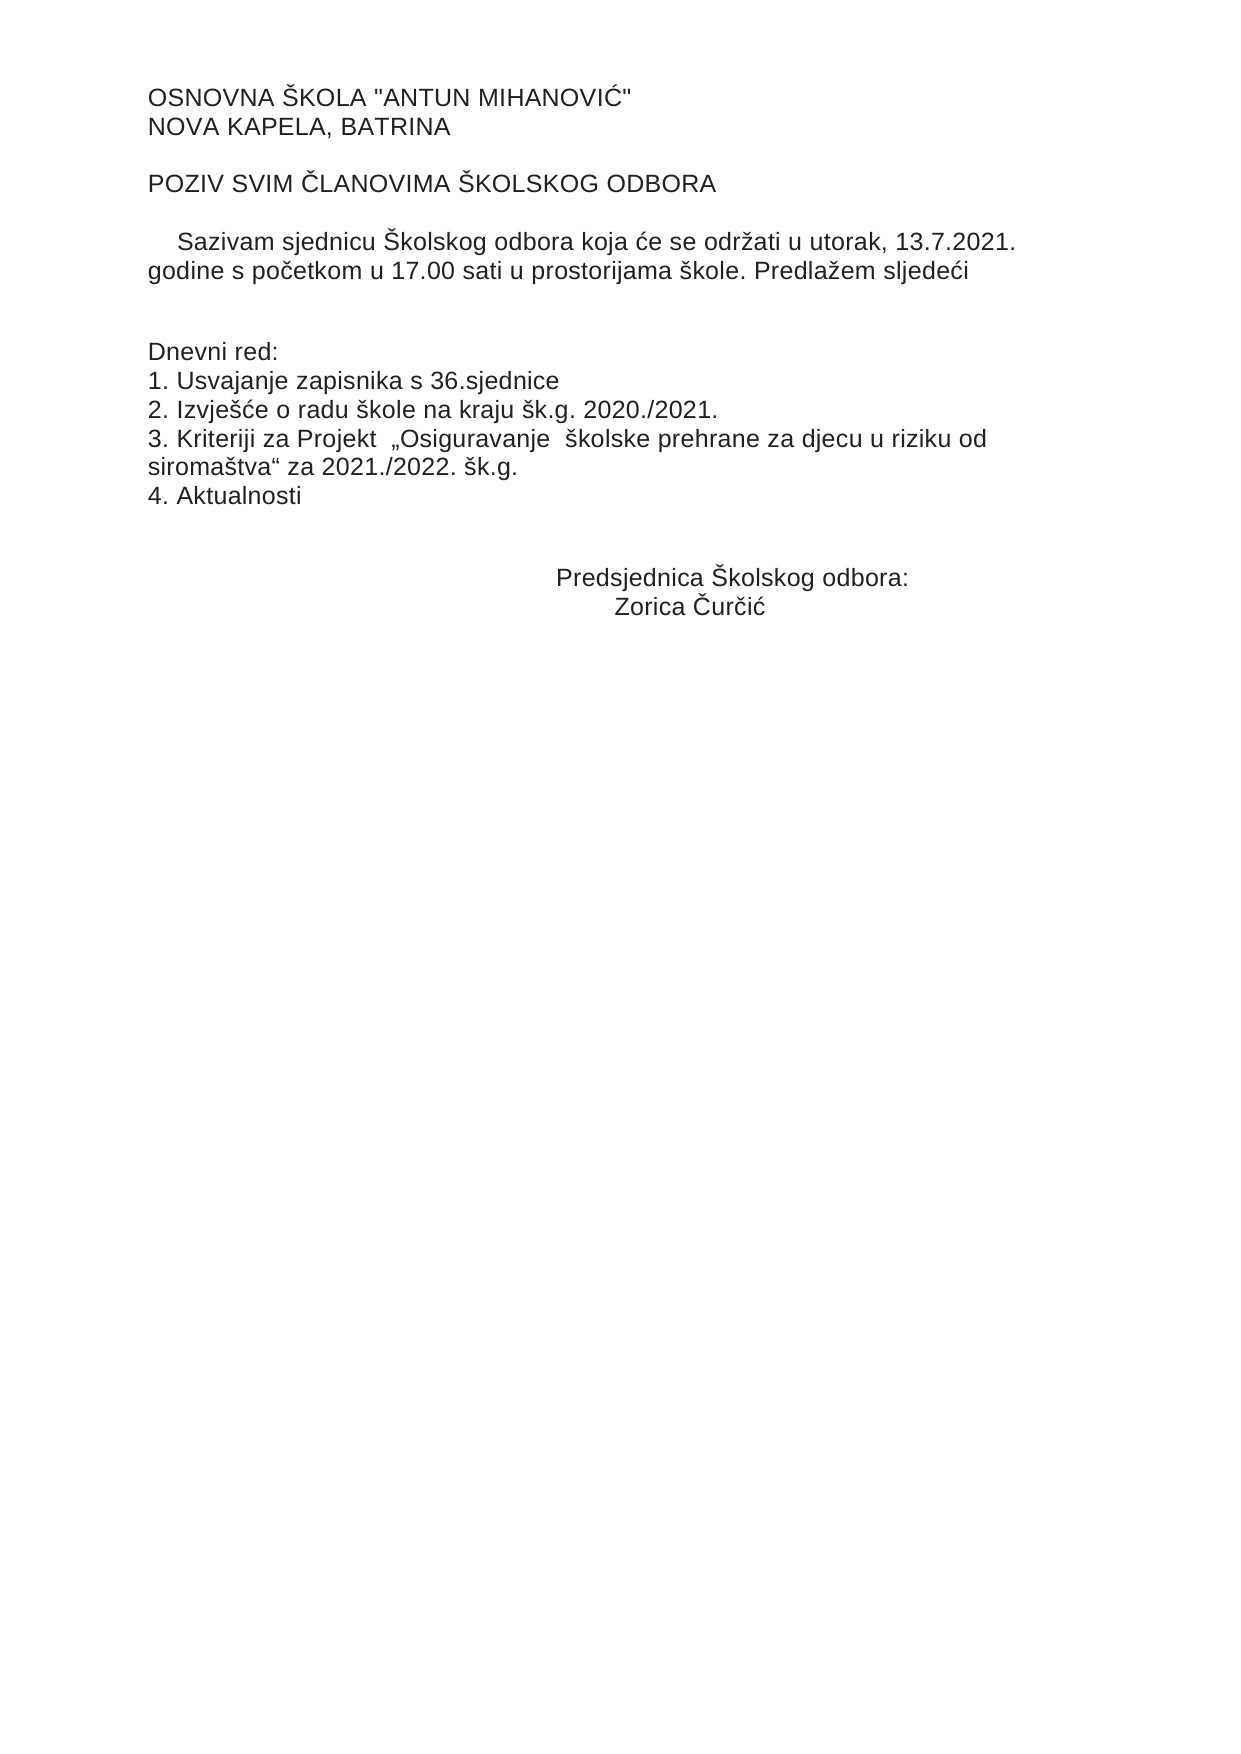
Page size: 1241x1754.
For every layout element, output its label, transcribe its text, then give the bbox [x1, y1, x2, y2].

text 2. Izvješće o radu škole na kraju šk.g. 2020./2021. [148, 395, 1036, 424]
text OSNOVNA ŠKOLA "ANTUN MIHANOVIĆ" [148, 83, 1036, 112]
text Dnevni red: [148, 337, 1036, 366]
text POZIV SVIM ČLANOVIMA ŠKOLSKOG ODBORA [148, 169, 1036, 198]
text NOVA KAPELA, BATRINA [148, 112, 1036, 141]
text 3. Kriteriji za Projekt „Osiguravanje školske prehrane za djecu u riziku od siromaštva“ za 2021./2022. šk.g. [148, 424, 1036, 481]
text 1. Usvajanje zapisnika s 36.sjednice [148, 366, 1036, 395]
text 4. Aktualnosti [148, 481, 1036, 510]
text Zorica Čurčić [148, 592, 1036, 620]
text Sazivam sjednicu Školskog odbora koja će se održati u utorak, 13.7.2021. godine s početkom u 17.00 sati u prostorijama škole. Predlažem sljedeći [148, 227, 1036, 284]
text Predsjednica Školskog odbora: [148, 563, 1036, 592]
